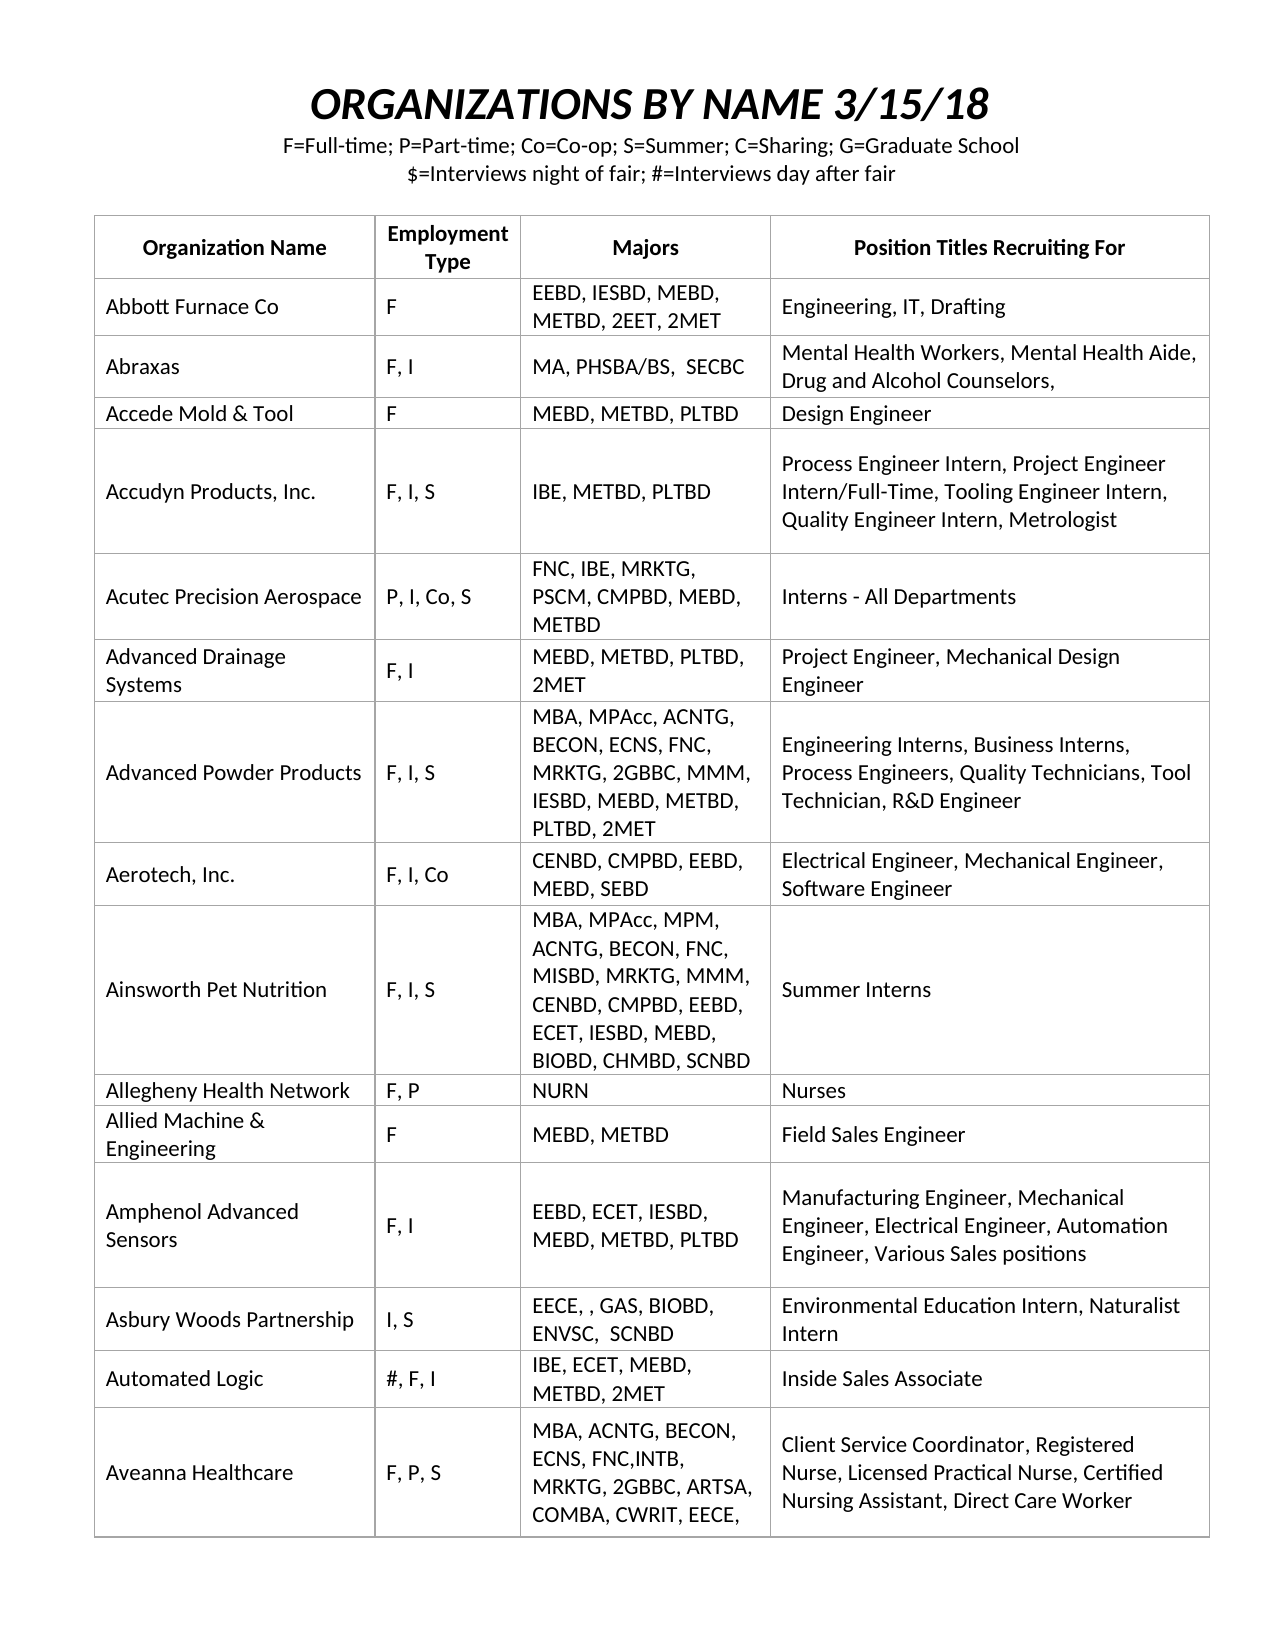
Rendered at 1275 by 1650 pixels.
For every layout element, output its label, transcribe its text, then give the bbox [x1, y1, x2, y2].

table_cell IBE, ECET, MEBD, METBD, 2MET [521, 1351, 770, 1407]
table_cell MEBD, METBD [521, 1106, 770, 1162]
table_cell Abraxas [95, 336, 374, 397]
table_cell EEBD, IESBD, MEBD, METBD, 2EET, 2MET [521, 279, 770, 334]
table_cell F [376, 279, 520, 334]
table_cell Advanced Drainage Systems [95, 640, 374, 701]
table_cell Accudyn Products, Inc. [95, 429, 374, 553]
table_cell Environmental Education Intern, Naturalist Intern [771, 1288, 1209, 1349]
table_cell MBA, MPAcc, MPM, ACNTG, BECON, FNC, MISBD, MRKTG, MMM, CENBD, CMPBD, EEBD, ECET, IESBD, MEBD, BIOBD, CHMBD, SCNBD [521, 906, 770, 1074]
table_cell F, I, S [376, 702, 520, 842]
table_cell Summer Interns [771, 906, 1209, 1074]
table_cell F [376, 1106, 520, 1162]
table_cell Aerotech, Inc. [95, 843, 374, 904]
table_cell Asbury Woods Partnership [95, 1288, 374, 1349]
table_cell Interns - All Departments [771, 554, 1209, 638]
table_cell CENBD, CMPBD, EEBD, MEBD, SEBD [521, 843, 770, 904]
table_cell F, I [376, 1163, 520, 1287]
table_cell Process Engineer Intern, Project Engineer Intern/Full-Time, Tooling Engineer Intern, Quality Engineer Intern, Metrologist [771, 429, 1209, 553]
table_cell Mental Health Workers, Mental Health Aide, Drug and Alcohol Counselors, [771, 336, 1209, 397]
table_cell #, F, I [376, 1351, 520, 1407]
table_cell Engineering Interns, Business Interns, Process Engineers, Quality Technicians, Tool Technician, R&D Engineer [771, 702, 1209, 842]
table_header Majors [521, 216, 770, 277]
table_cell F, I [376, 336, 520, 397]
table_cell P, I, Co, S [376, 554, 520, 638]
table_cell Engineering, IT, Drafting [771, 279, 1209, 334]
table_cell F, I, S [376, 429, 520, 553]
table_cell F, I, S [376, 906, 520, 1074]
table_cell I, S [376, 1288, 520, 1349]
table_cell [771, 1408, 1209, 1536]
table_cell Nurses [771, 1075, 1209, 1105]
table_cell Allegheny Health Network [95, 1075, 374, 1105]
table_cell Automated Logic [95, 1351, 374, 1407]
table_cell F, I [376, 640, 520, 701]
table_cell F, I, Co [376, 843, 520, 904]
table_cell Ainsworth Pet Nutrition [95, 906, 374, 1074]
table_cell Abbott Furnace Co [95, 279, 374, 334]
table_cell F, P, S [376, 1408, 520, 1536]
table_cell MA, PHSBA/BS, SECBC [521, 336, 770, 397]
table_cell Aveanna Healthcare [95, 1408, 374, 1536]
table_cell Accede Mold & Tool [95, 398, 374, 428]
table_cell Design Engineer [771, 398, 1209, 428]
table_cell Acutec Precision Aerospace [95, 554, 374, 638]
table_cell NURN [521, 1075, 770, 1105]
table_cell Project Engineer, Mechanical Design Engineer [771, 640, 1209, 701]
table_cell IBE, METBD, PLTBD [521, 429, 770, 553]
table_cell FNC, IBE, MRKTG, PSCM, CMPBD, MEBD, METBD [521, 554, 770, 638]
table_cell Allied Machine & Engineering [95, 1106, 374, 1162]
table_cell MBA, MPAcc, ACNTG, BECON, ECNS, FNC, MRKTG, 2GBBC, MMM, IESBD, MEBD, METBD, PLTBD, 2MET [521, 702, 770, 842]
table_cell Manufacturing Engineer, Mechanical Engineer, Electrical Engineer, Automation Engineer, Various Sales positions [771, 1163, 1209, 1287]
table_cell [521, 1408, 770, 1536]
table_cell Amphenol Advanced Sensors [95, 1163, 374, 1287]
table_cell Electrical Engineer, Mechanical Engineer, Software Engineer [771, 843, 1209, 904]
table_header Employment Type [376, 216, 520, 277]
table_header Position Titles Recruiting For [771, 216, 1209, 277]
table_cell EECE, , GAS, BIOBD, ENVSC, SCNBD [521, 1288, 770, 1349]
table_cell Advanced Powder Products [95, 702, 374, 842]
table_cell EEBD, ECET, IESBD, MEBD, METBD, PLTBD [521, 1163, 770, 1287]
table_cell MEBD, METBD, PLTBD [521, 398, 770, 428]
table_cell Inside Sales Associate [771, 1351, 1209, 1407]
table_header Organization Name [95, 216, 374, 277]
table_cell F [376, 398, 520, 428]
table_cell F, P [376, 1075, 520, 1105]
table_cell Field Sales Engineer [771, 1106, 1209, 1162]
table_cell MEBD, METBD, PLTBD, 2MET [521, 640, 770, 701]
